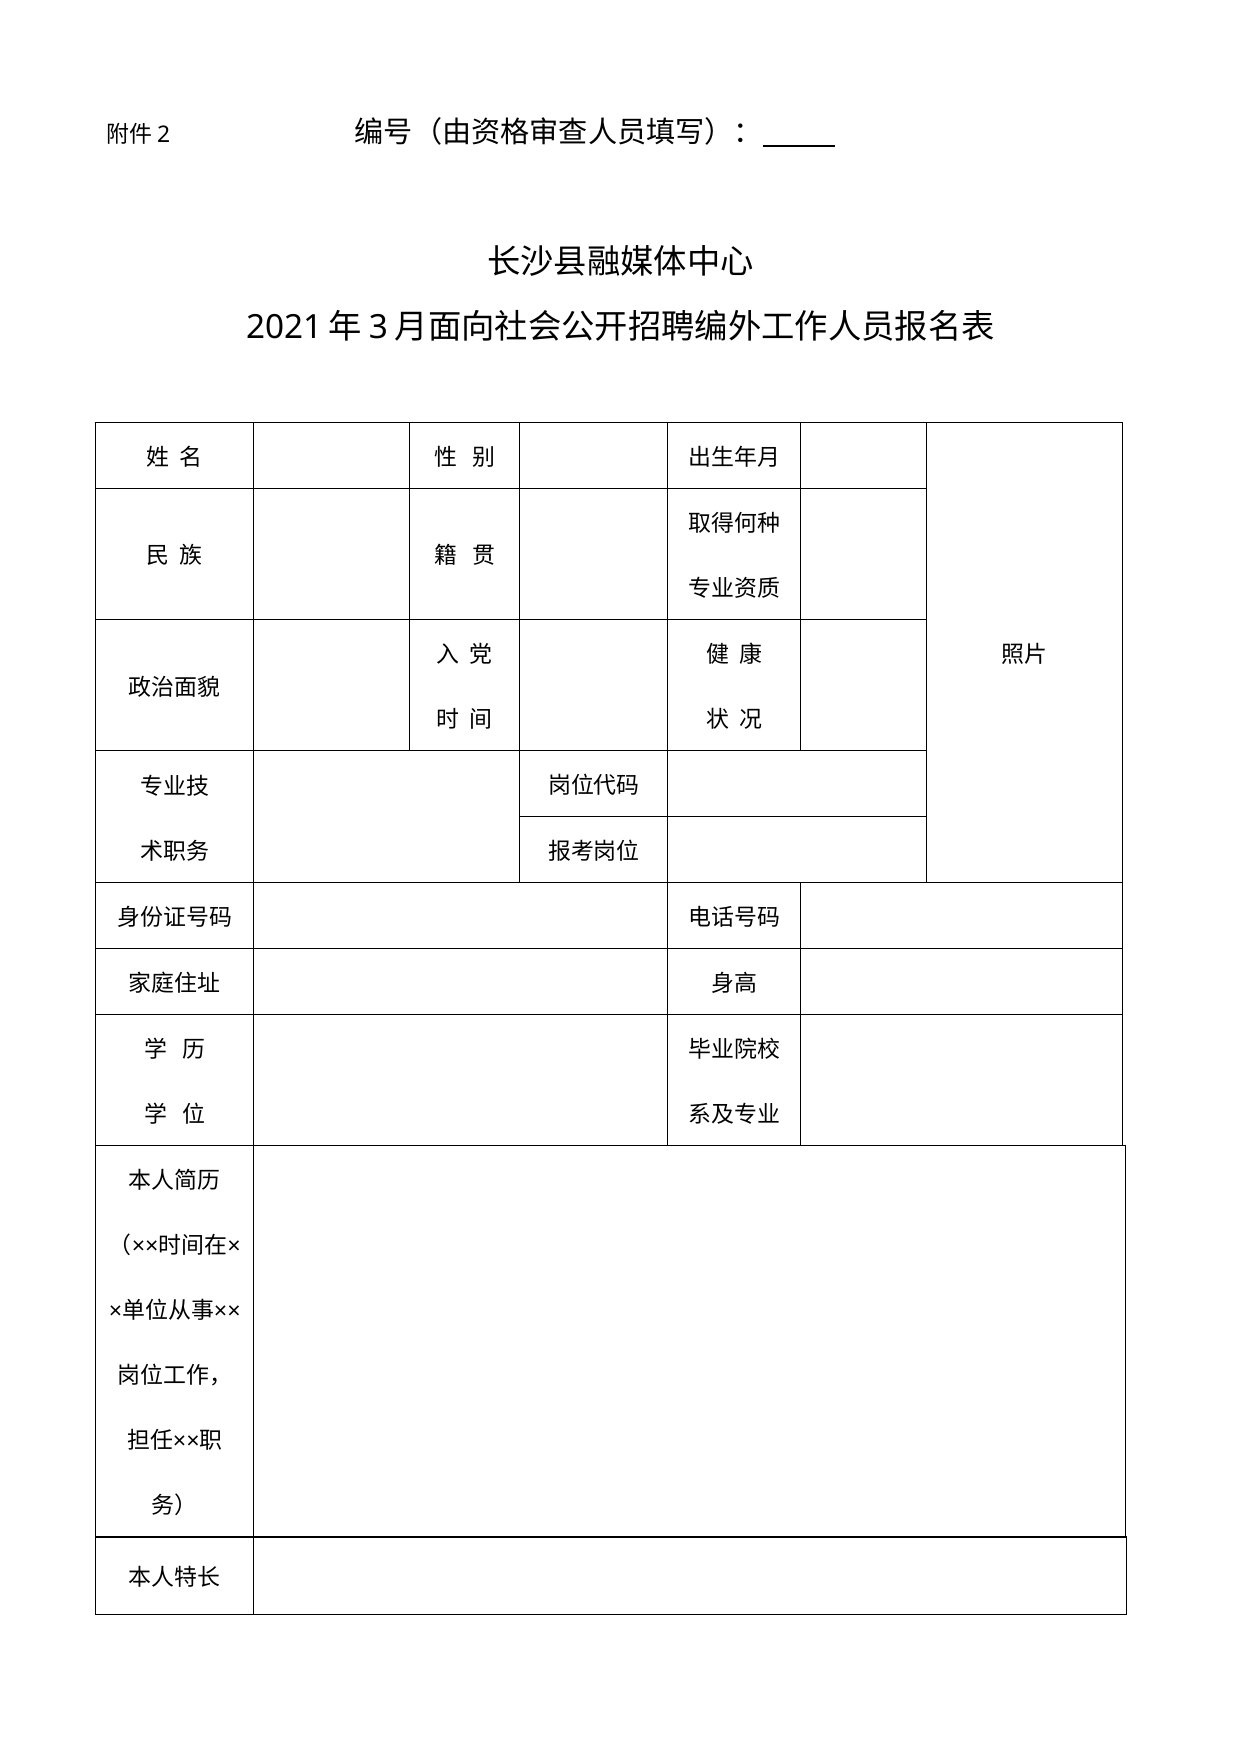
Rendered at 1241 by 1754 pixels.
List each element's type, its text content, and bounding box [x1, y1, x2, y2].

table_header 出生年月 [668, 423, 800, 488]
table_cell 学 历 学 位 [96, 1015, 253, 1145]
table_header 性 别 [410, 423, 519, 488]
table_header [520, 423, 667, 488]
table_cell 政治面貌 [96, 620, 253, 750]
table_cell 专业技 术职务 [96, 751, 253, 882]
table_cell 毕业院校系及专业 [668, 1015, 800, 1145]
table_cell [520, 620, 667, 750]
table_cell [668, 817, 926, 882]
table_cell 入 党 时 间 [410, 620, 519, 750]
table_cell 岗位代码 [520, 751, 667, 816]
table_header [254, 423, 409, 488]
table_cell [801, 620, 926, 750]
table_cell [801, 883, 1122, 948]
table_cell 电话号码 [668, 883, 800, 948]
table_cell 本人简历 （××时间在××单位从事××岗位工作，担任××职务） [96, 1146, 253, 1536]
table_cell [254, 751, 519, 882]
table_cell 身份证号码 [96, 883, 253, 948]
table_cell [254, 883, 667, 948]
table_cell [254, 620, 409, 750]
table_cell [801, 489, 926, 619]
text 附件2 编号（由资格审查人员填写）： [106, 97, 1134, 162]
table_cell [254, 489, 409, 619]
table_cell [254, 1538, 1126, 1614]
table_cell [254, 1146, 1125, 1536]
table_cell [254, 949, 667, 1014]
table_cell [801, 1015, 1122, 1145]
table_cell 家庭住址 [96, 949, 253, 1014]
table_cell 报考岗位 [520, 817, 667, 882]
table_cell [801, 949, 1122, 1014]
table_cell 民 族 [96, 489, 253, 619]
text 2021年3月面向社会公开招聘编外工作人员报名表 [106, 292, 1134, 357]
table_header 照片 [927, 423, 1122, 882]
table_cell [668, 751, 926, 816]
table_header [801, 423, 926, 488]
table_header 姓 名 [96, 423, 253, 488]
table_cell 身高 [668, 949, 800, 1014]
table_cell 籍 贯 [410, 489, 519, 619]
table_cell [254, 1015, 667, 1145]
table_cell 取得何种专业资质 [668, 489, 800, 619]
table_cell 健 康 状 况 [668, 620, 800, 750]
table_cell 本人特长 [96, 1538, 253, 1614]
table_cell [520, 489, 667, 619]
text 长沙县融媒体中心 [106, 227, 1134, 292]
